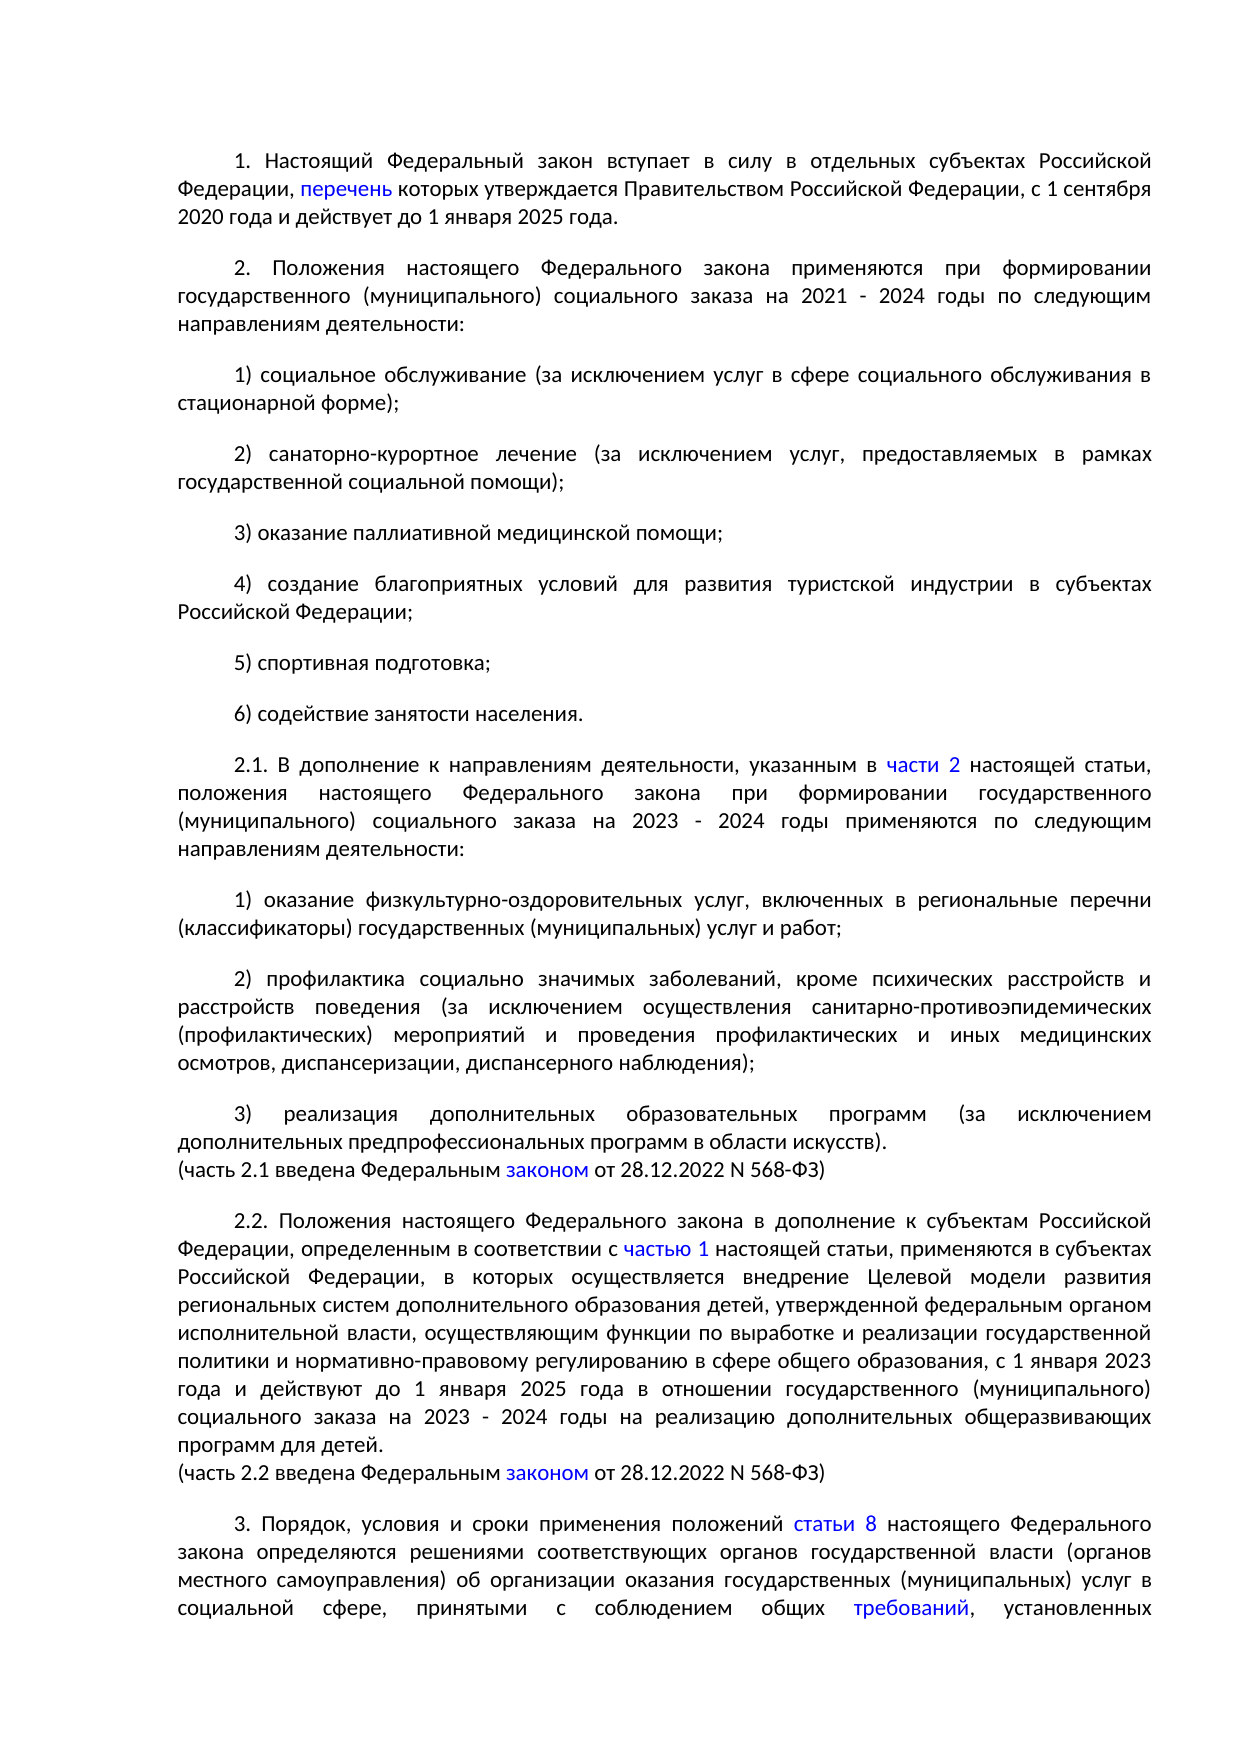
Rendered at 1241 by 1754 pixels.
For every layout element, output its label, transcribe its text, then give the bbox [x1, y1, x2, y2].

text 2) санаторно-курортное лечение (за исключением услуг, предоставляемых в рамках государственной социальной помощи); [177, 439, 1152, 495]
text 5) спортивная подготовка; [177, 648, 1152, 676]
text 3) реализация дополнительных образовательных программ (за исключением дополнительных предпрофессиональных программ в области искусств). [177, 1099, 1152, 1155]
text 4) создание благоприятных условий для развития туристской индустрии в субъектах Российской Федерации; [177, 569, 1152, 625]
text 2.1. В дополнение к направлениям деятельности, указанным в части 2 настоящей статьи, положения настоящего Федерального закона при формировании государственного (муниципального) социального заказа на 2023 - 2024 годы применяются по следующим направлениям деятельности: [177, 750, 1152, 862]
text 2.2. Положения настоящего Федерального закона в дополнение к субъектам Российской Федерации, определенным в соответствии с частью 1 настоящей статьи, применяются в субъектах Российской Федерации, в которых осуществляется внедрение Целевой модели развития региональных систем дополнительного образования детей, утвержденной федеральным органом исполнительной власти, осуществляющим функции по выработке и реализации государственной политики и нормативно-правовому регулированию в сфере общего образования, с 1 января 2023 года и действуют до 1 января 2025 года в отношении государственного (муниципального) социального заказа на 2023 - 2024 годы на реализацию дополнительных общеразвивающих программ для детей. [177, 1206, 1152, 1458]
text (часть 2.2 введена Федеральным законом от 28.12.2022 N 568-ФЗ) [177, 1458, 1152, 1486]
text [177, 1509, 1152, 1621]
text 1) социальное обслуживание (за исключением услуг в сфере социального обслуживания в стационарной форме); [177, 360, 1152, 416]
text 2. Положения настоящего Федерального закона применяются при формировании государственного (муниципального) социального заказа на 2021 - 2024 годы по следующим направлениям деятельности: [177, 253, 1152, 337]
text 1. Настоящий Федеральный закон вступает в силу в отдельных субъектах Российской Федерации, перечень которых утверждается Правительством Российской Федерации, с 1 сентября 2020 года и действует до 1 января 2025 года. [177, 146, 1152, 230]
text 1) оказание физкультурно-оздоровительных услуг, включенных в региональные перечни (классификаторы) государственных (муниципальных) услуг и работ; [177, 885, 1152, 941]
text 2) профилактика социально значимых заболеваний, кроме психических расстройств и расстройств поведения (за исключением осуществления санитарно-противоэпидемических (профилактических) мероприятий и проведения профилактических и иных медицинских осмотров, диспансеризации, диспансерного наблюдения); [177, 964, 1152, 1076]
text 3) оказание паллиативной медицинской помощи; [177, 518, 1152, 546]
text 6) содействие занятости населения. [177, 699, 1152, 727]
text (часть 2.1 введена Федеральным законом от 28.12.2022 N 568-ФЗ) [177, 1155, 1152, 1183]
